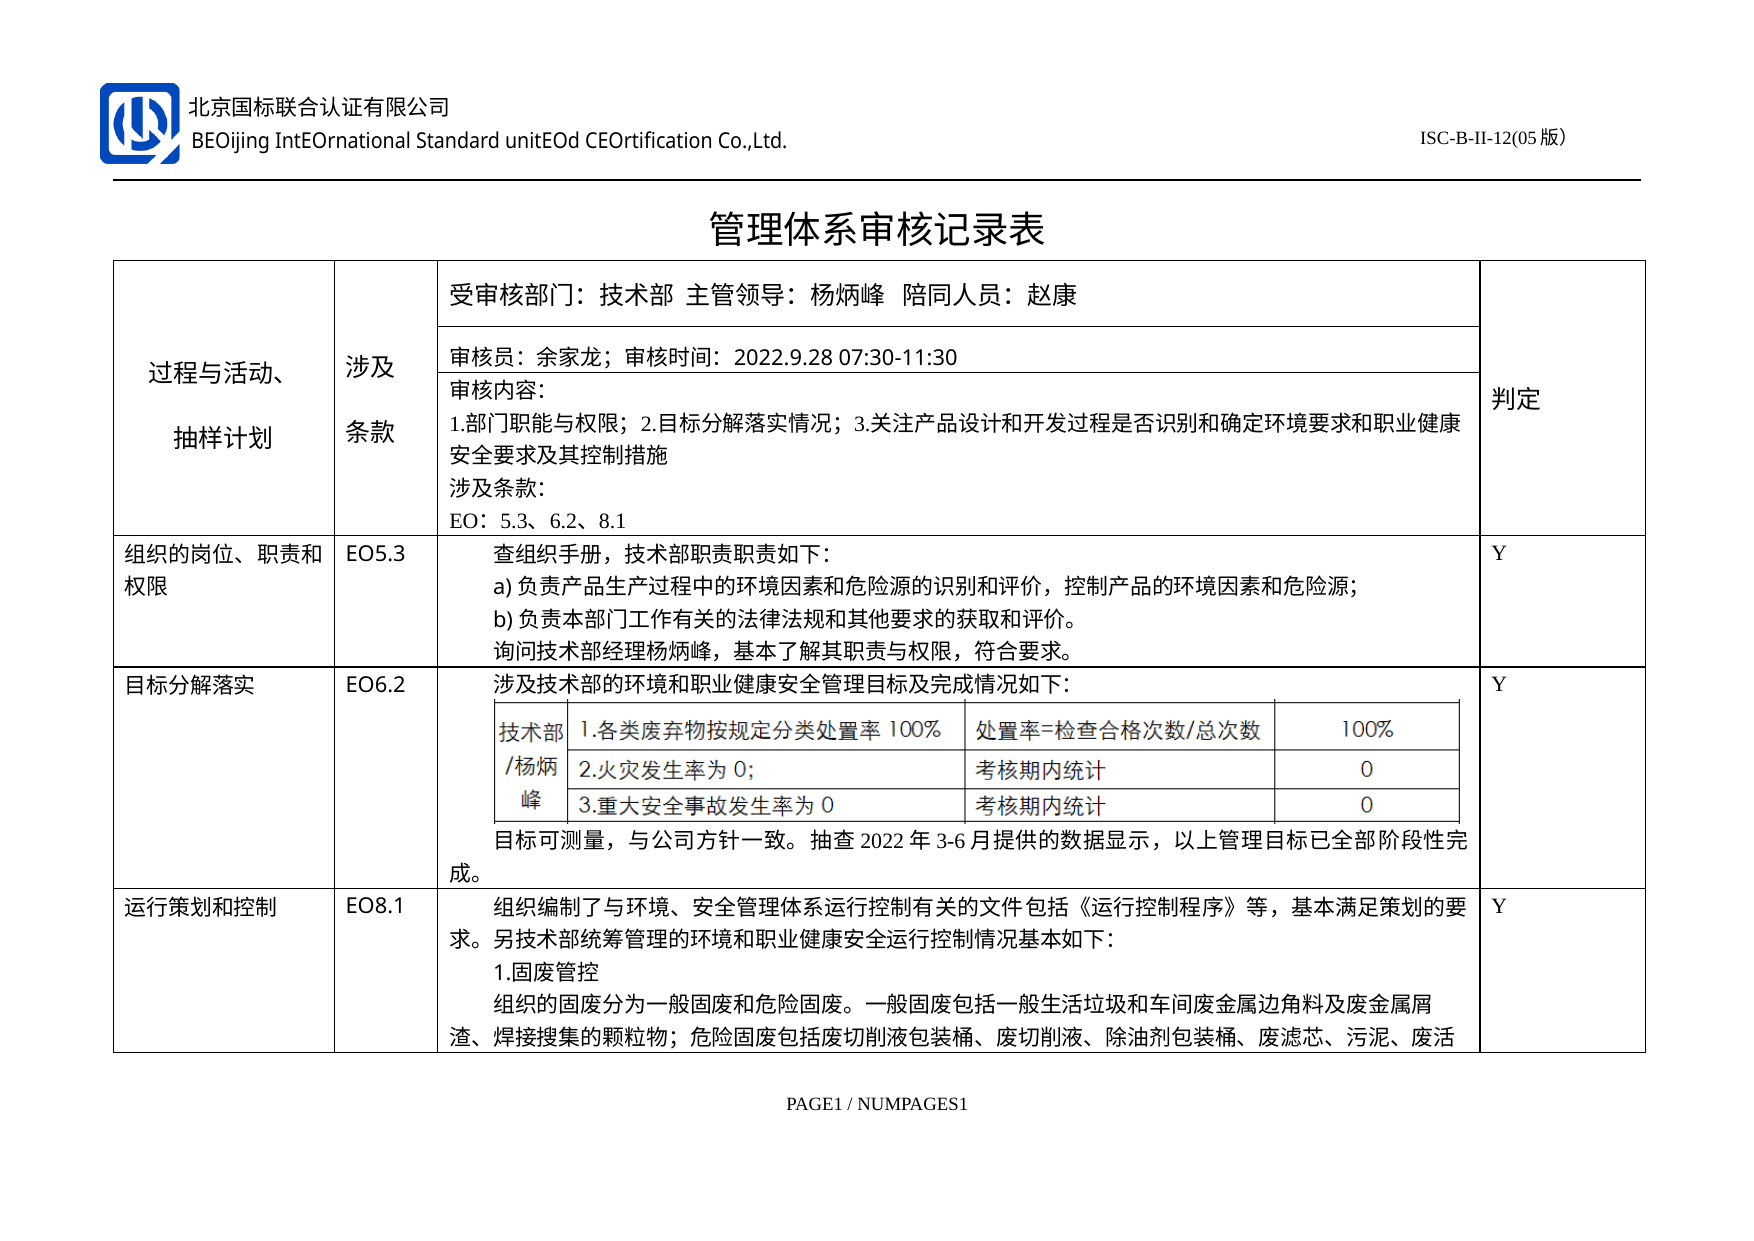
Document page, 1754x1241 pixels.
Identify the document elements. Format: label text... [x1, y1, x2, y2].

table_header 判定 [1481, 261, 1645, 535]
table_cell EO6.2 [335, 668, 437, 888]
table_header 过程与活动、 抽样计划 [114, 261, 334, 535]
table_header 涉及 条款 [335, 261, 437, 535]
table_cell 查组织手册，技术部职责职责如下： a) 负责产品生产过程中的环境因素和危险源的识别和评价，控制产品的环境因素和危险源； b) 负责本部门工作有关的法律法规和其他要求的获取和评价。 询问技术部经理杨炳峰，基本了解其职责与权限，符合要求。 [438, 536, 1479, 666]
table_cell 审核员：余家龙；审核时间：2022.9.28 07:30-11:30 [438, 327, 1479, 372]
table_cell Y [1481, 668, 1645, 888]
table_cell 目标分解落实 [114, 668, 334, 888]
table_cell EO8.1 [335, 889, 437, 1052]
table_cell 组织的岗位、职责和权限 [114, 536, 334, 666]
table_cell 运行策划和控制 [114, 889, 334, 1052]
text 管理体系审核记录表 [112, 195, 1641, 260]
table_cell Y [1481, 536, 1645, 666]
picture [100, 83, 180, 164]
table_cell 审核内容： 1.部门职能与权限；2.目标分解落实情况；3.关注产品设计和开发过程是否识别和确定环境要求和职业健康安全要求及其控制措施 涉及条款： EO：5.3、6.2、8.1 [438, 373, 1479, 535]
table_cell 涉及技术部的环境和职业健康安全管理目标及完成情况如下： 目标可测量，与公司方针一致。抽查2022年3-6月提供的数据显示，以上管理目标已全部阶段性完成。 [438, 668, 1479, 888]
table_cell Y [1481, 889, 1645, 1052]
table_header 受审核部门：技术部 主管领导：杨炳峰 陪同人员：赵康 [438, 261, 1479, 326]
picture [492, 699, 1462, 824]
table_cell EO5.3 [335, 536, 437, 666]
